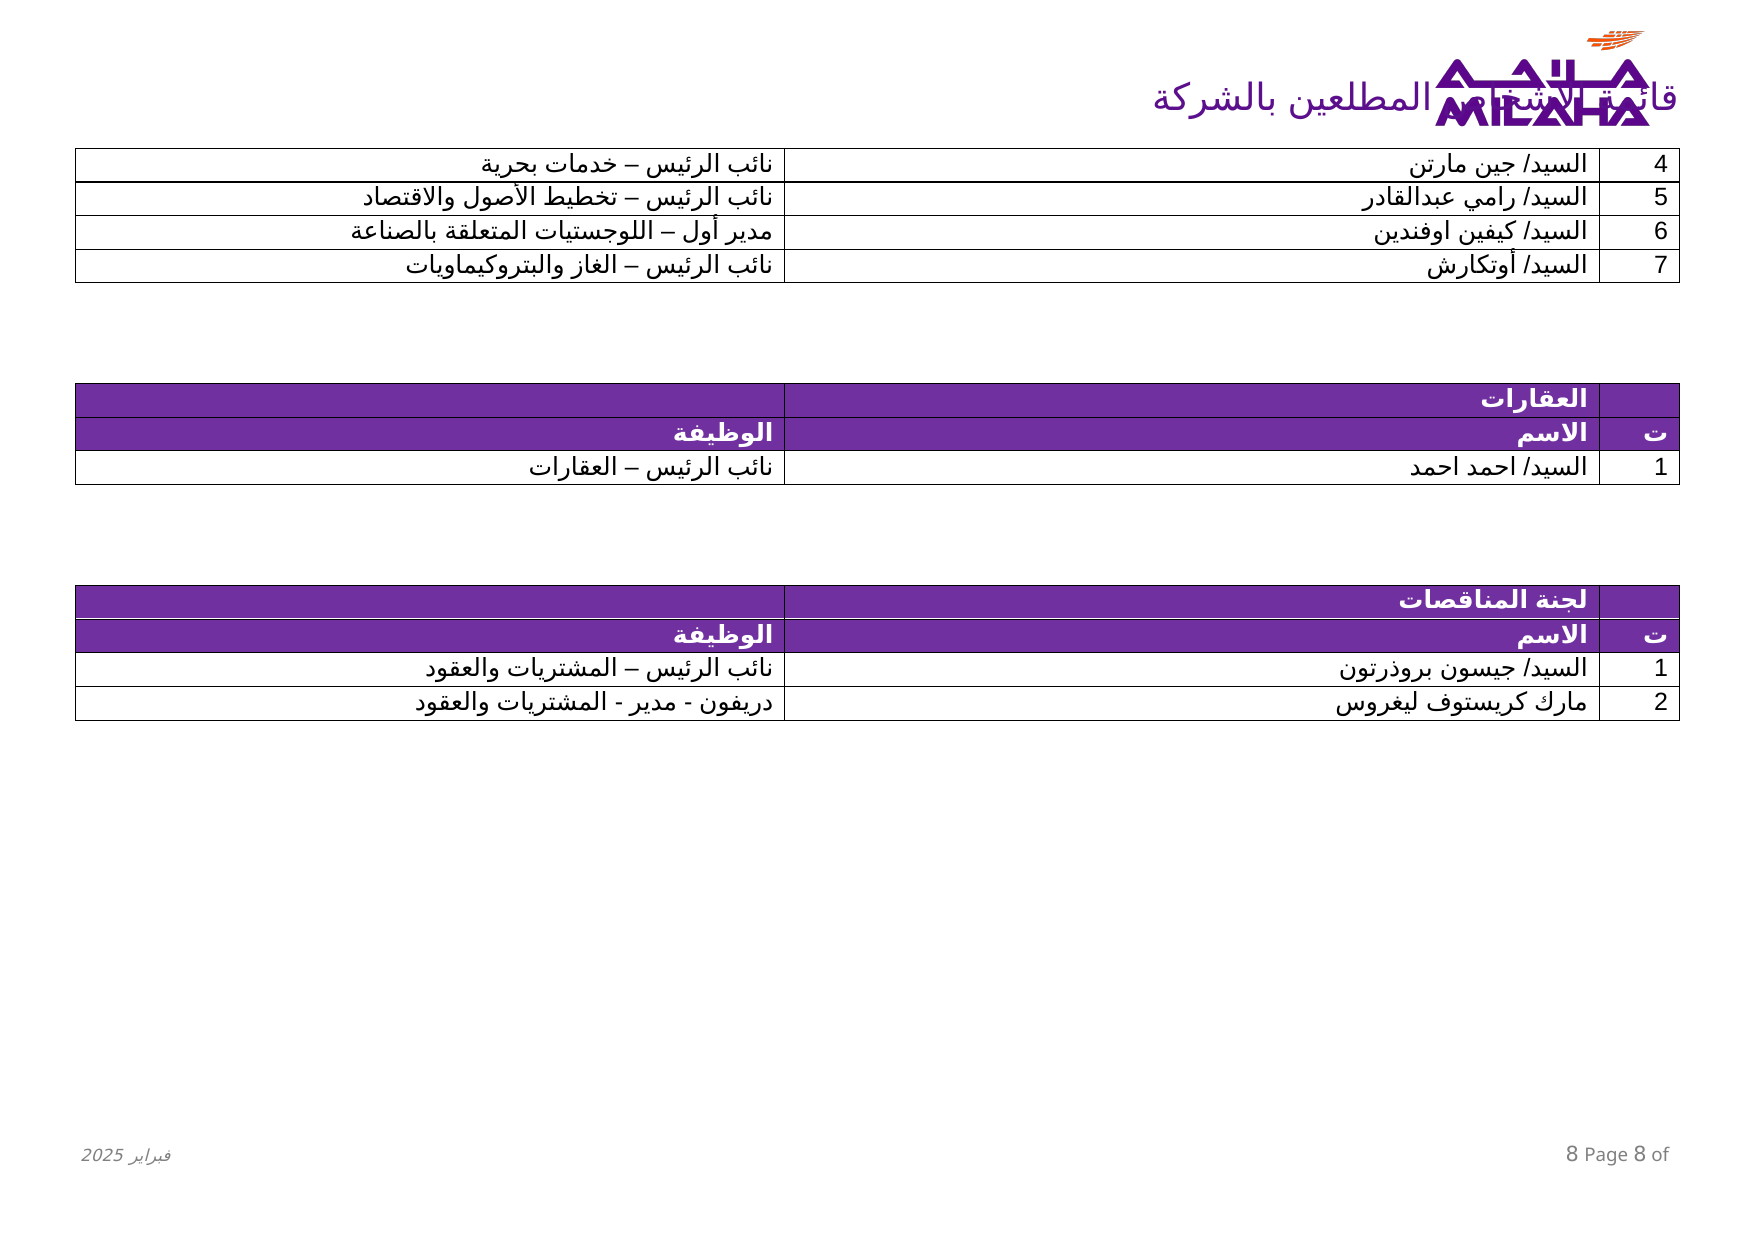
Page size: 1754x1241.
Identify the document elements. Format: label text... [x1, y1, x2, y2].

table_cell الوظيفة [76, 620, 784, 652]
table_cell 6 [1600, 216, 1679, 249]
table_header [76, 384, 784, 417]
table_cell 2 [1600, 687, 1679, 719]
table_cell مارك كريستوف ليغروس [785, 687, 1599, 719]
table_cell نائب الرئيس – العقارات [76, 451, 784, 484]
table_header [1600, 586, 1679, 618]
table_cell ت [1600, 418, 1679, 450]
table_header العقارات [785, 384, 1599, 417]
table_cell نائب الرئيس – تخطيط الأصول والاقتصاد [76, 183, 784, 215]
table_cell نائب الرئيس – خدمات بحرية [76, 149, 784, 181]
table_cell 4 [1600, 149, 1679, 181]
table_cell السيد/ أوتكارش [785, 250, 1599, 282]
table_cell السيد/ جيسون بروذرتون [785, 653, 1599, 686]
table_cell السيد/ كيفين اوفندين [785, 216, 1599, 249]
picture [1407, 3, 1678, 148]
table_cell الاسم [785, 620, 1599, 652]
table_cell 7 [1600, 250, 1679, 282]
table_cell 1 [1600, 451, 1679, 484]
table_cell دريفون - مدير - المشتريات والعقود [76, 687, 784, 719]
table_header [76, 586, 784, 618]
table_cell السيد/ رامي عبدالقادر [785, 183, 1599, 215]
table_cell نائب الرئيس – الغاز والبتروكيماويات [76, 250, 784, 282]
table_cell 5 [1600, 183, 1679, 215]
table_header [1600, 384, 1679, 417]
table_cell نائب الرئيس – المشتريات والعقود [76, 653, 784, 686]
table_cell السيد/ جين مارتن [785, 149, 1599, 181]
table_cell 1 [1600, 653, 1679, 686]
table_cell الوظيفة [76, 418, 784, 450]
table_cell السيد/ احمد احمد [785, 451, 1599, 484]
table_cell ت [1600, 620, 1679, 652]
table_header لجنة المناقصات [785, 586, 1599, 618]
table_cell الاسم [785, 418, 1599, 450]
table_cell مدير أول – اللوجستيات المتعلقة بالصناعة [76, 216, 784, 249]
